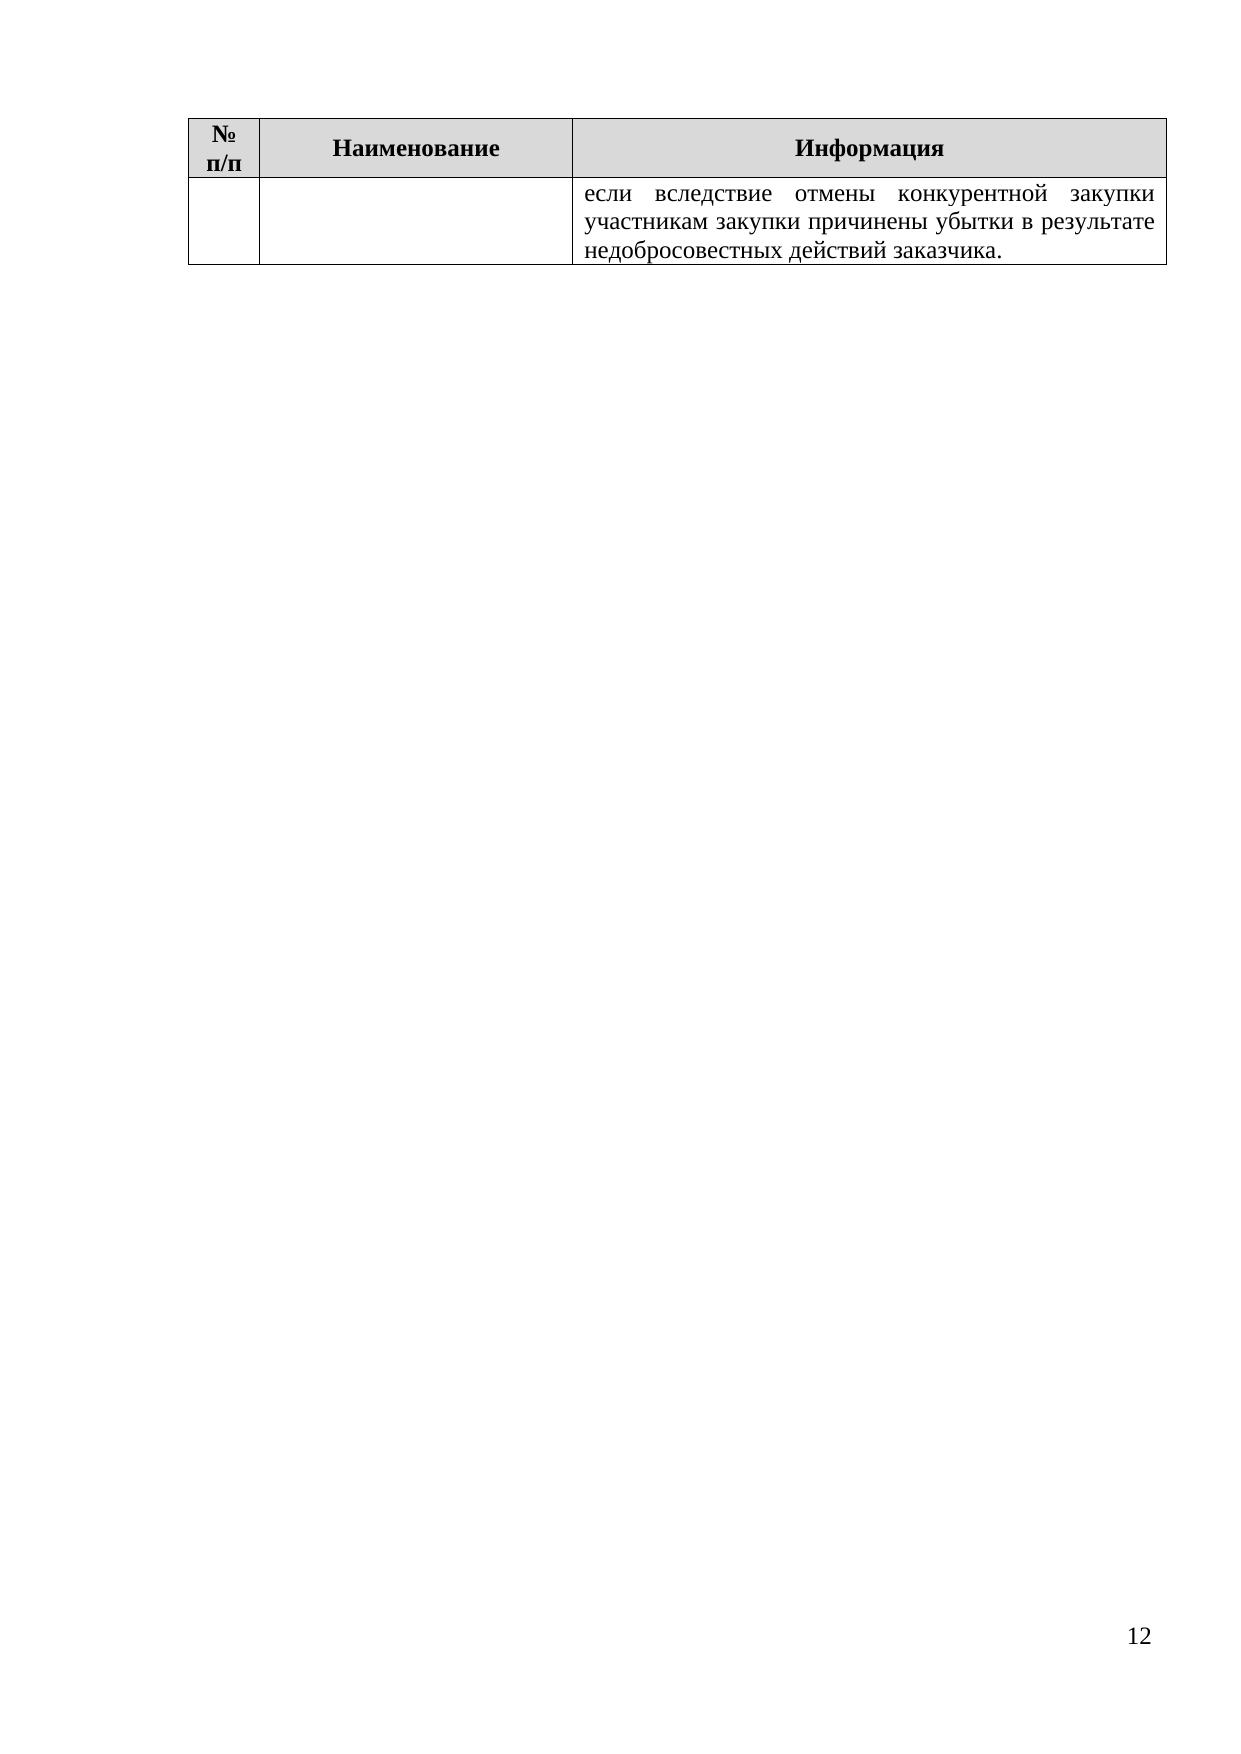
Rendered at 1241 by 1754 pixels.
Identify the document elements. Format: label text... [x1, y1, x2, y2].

table_cell [189, 178, 259, 264]
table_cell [260, 178, 572, 264]
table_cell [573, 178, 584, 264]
table_header Наименование [260, 119, 572, 177]
table_header Информация [573, 119, 1166, 177]
table_header № п/п [189, 119, 259, 177]
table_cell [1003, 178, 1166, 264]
